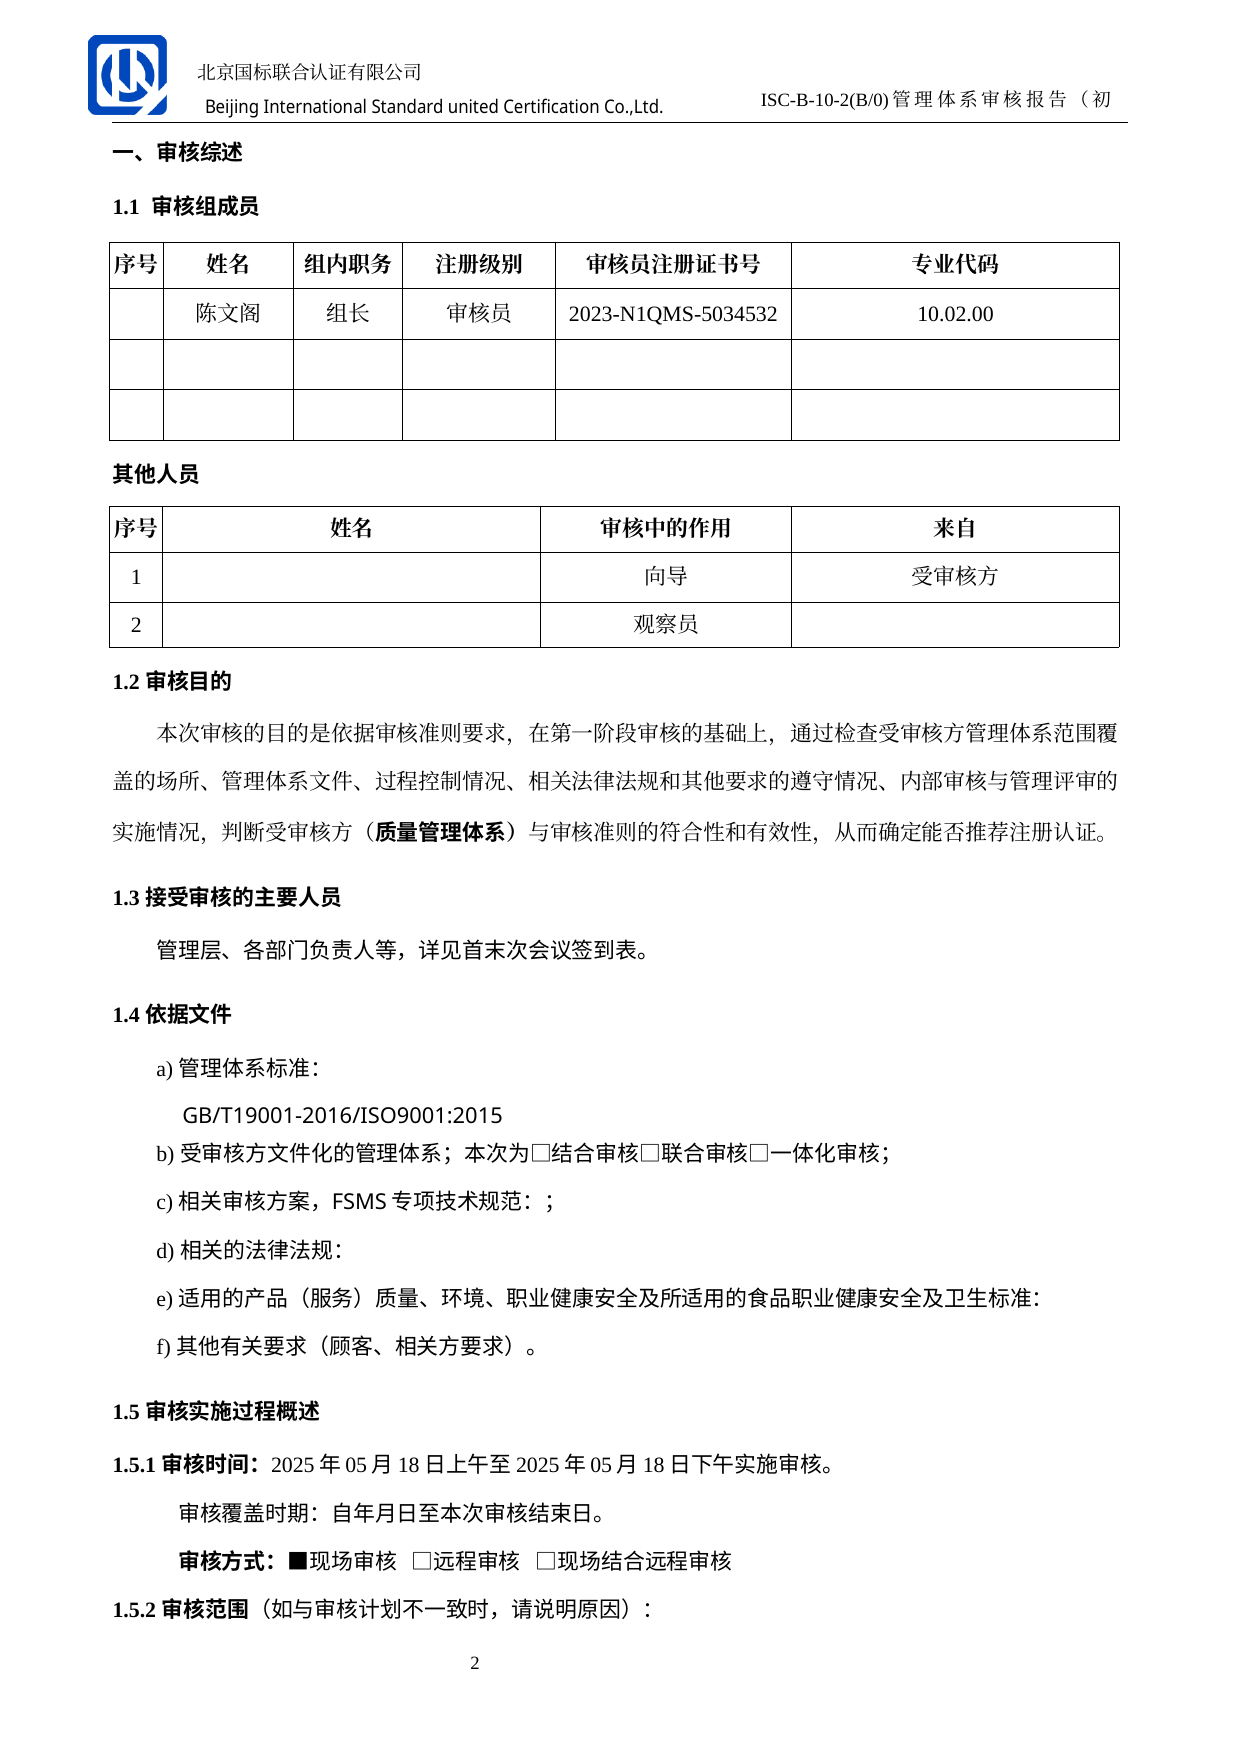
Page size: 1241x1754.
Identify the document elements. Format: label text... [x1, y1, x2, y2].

text c) 相关审核方案，FSMS专项技术规范：； [112, 1184, 1128, 1216]
text 1.3 接受审核的主要人员 [112, 879, 1128, 912]
text d) 相关的法律法规： [112, 1232, 1128, 1265]
table_cell 10.02.00 [792, 289, 1119, 338]
list 审核组成员 [112, 188, 1128, 221]
table_cell 受审核方 [792, 553, 1119, 602]
table_cell [792, 603, 1119, 647]
table_cell 1 [110, 553, 162, 602]
table_header 姓名 [163, 507, 540, 552]
table_cell [792, 340, 1119, 389]
table_cell 2 [110, 603, 162, 647]
table_header 姓名 [164, 243, 293, 288]
table_header 专业代码 [792, 243, 1119, 288]
table_header 审核中的作用 [541, 507, 791, 552]
text 审核方式：■现场审核 □远程审核 □现场结合远程审核 [112, 1544, 1128, 1576]
text 一、审核综述 [112, 135, 1128, 167]
table_header 序号 [110, 507, 162, 552]
table_header 审核员注册证书号 [556, 243, 791, 288]
text b) 受审核方文件化的管理体系；本次为□结合审核□联合审核□一体化审核； [112, 1136, 1128, 1168]
table_cell [110, 289, 163, 338]
table_header 序号 [110, 243, 163, 288]
table_cell [294, 390, 402, 440]
table_cell [403, 340, 555, 389]
text 审核覆盖时期：自年月日至本次审核结束日。 [112, 1495, 1128, 1528]
text 1.5 审核实施过程概述 [112, 1393, 1128, 1426]
table_cell [792, 390, 1119, 440]
text f) 其他有关要求（顾客、相关方要求）。 [112, 1329, 1128, 1361]
table_cell [110, 390, 163, 440]
table_cell [403, 390, 555, 440]
table_cell 组长 [294, 289, 402, 338]
table_header 来自 [792, 507, 1119, 552]
table_cell 观察员 [541, 603, 791, 647]
text 1.5.2 审核范围（如与审核计划不一致时，请说明原因）： [112, 1592, 1128, 1624]
text 管理层、各部门负责人等，详见首末次会议签到表。 [112, 932, 1128, 965]
text a) 管理体系标准： [112, 1051, 1128, 1083]
text 1.4 依据文件 [112, 997, 1128, 1029]
table_cell 陈文阁 [164, 289, 293, 338]
table_cell [163, 603, 540, 647]
table_cell 审核员 [403, 289, 555, 338]
table_cell 向导 [541, 553, 791, 602]
table_cell 2023-N1QMS-5034532 [556, 289, 791, 338]
table_cell [164, 340, 293, 389]
table_cell [556, 390, 791, 440]
text 1.2 审核目的 [112, 663, 1128, 696]
table_cell [110, 340, 163, 389]
table_header GB/T19001-2016/ISO9001:2015 [127, 1099, 939, 1136]
text 本次审核的目的是依据审核准则要求，在第一阶段审核的基础上，通过检查受审核方管理体系范围覆盖的场所、管理体系文件、过程控制情况、相关法律法规和其他要求的遵守情况、内部审核与管理评审的实施情况，判断受审核方（质量管理体系）与审核准则的符合性和有效性，从而确定能否推荐注册认证。 [112, 717, 1128, 847]
text e) 适用的产品（服务）质量、环境、职业健康安全及所适用的食品职业健康安全及卫生标准： [112, 1281, 1128, 1313]
table_cell [163, 553, 540, 602]
table_header 注册级别 [403, 243, 555, 288]
picture [88, 35, 167, 115]
text 1.5.1 审核时间：2025年05月18日上午至2025年05月18日下午实施审核。 [112, 1447, 1128, 1479]
table_cell [294, 340, 402, 389]
table_cell [164, 390, 293, 440]
text 其他人员 [112, 457, 1128, 489]
table_header 组内职务 [294, 243, 402, 288]
table_cell [556, 340, 791, 389]
